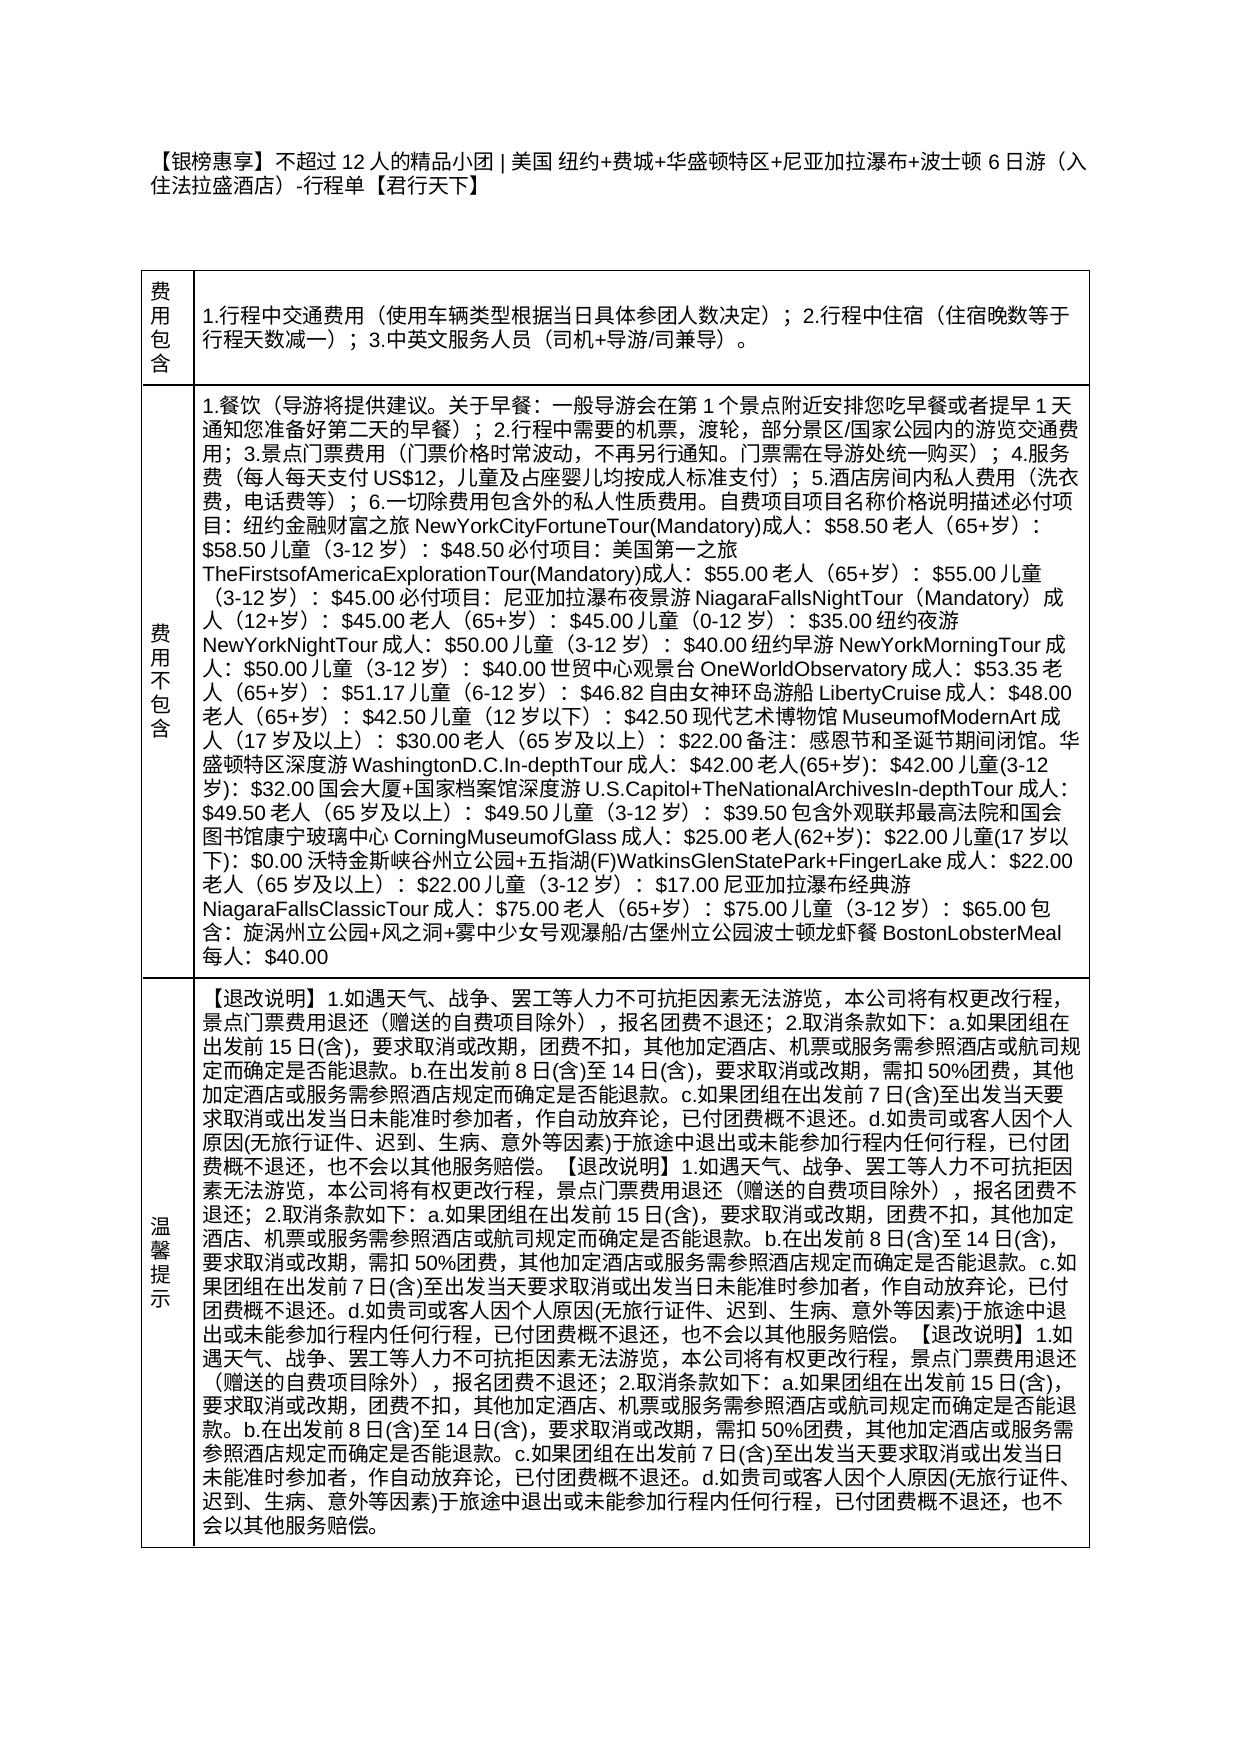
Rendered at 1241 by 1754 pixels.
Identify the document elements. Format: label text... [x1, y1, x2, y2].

text 【银榜惠享】不超过12人的精品小团 | 美国 纽约+费城+华盛顿特区+尼亚加拉瀑布+波士顿 6日游（入住法拉盛酒店）-行程单【君行天下】 [150, 150, 1090, 198]
table_cell 1.餐饮（导游将提供建议。关于早餐：一般导游会在第1个景点附近安排您吃早餐或者提早1天通知您准备好第二天的早餐）；2.行程中需要的机票，渡轮，部分景区/国家公园内的游览交通费用；3.景点门票费用（门票价格时常波动，不再另行通知。门票需在导游处统一购买）；4.服务费（每人每天支付US$12，儿童及占座婴儿均按成人标准支付）；5.酒店房间内私人费用（洗衣费，电话费等）；6.一切除费用包含外的私人性质费用。自费项目项目名称价格说明描述必付项目：纽约金融财富之旅NewYorkCityFortuneTour(Mandatory)成人：$58.50老人（65+岁）：$58.50儿童（3-12岁）：$48.50必付项目：美国第一之旅TheFirstsofAmericaExplorationTour(Mandatory)成人：$55.00老人（65+岁）：$55.00儿童（3-12岁）：$45.00必付项目：尼亚加拉瀑布夜景游NiagaraFallsNightTour（Mandatory）成人（12+岁）：$45.00老人（65+岁）：$45.00儿童（0-12岁）：$35.00纽约夜游NewYorkNightTour成人：$50.00儿童（3-12岁）：$40.00纽约早游NewYorkMorningTour成人：$50.00儿童（3-12岁）：$40.00世贸中心观景台OneWorldObservatory成人：$53.35老人（65+岁）：$51.17儿童（6-12岁）：$46.82自由女神环岛游船LibertyCruise成人：$48.00老人（65+岁）：$42.50儿童（12岁以下）：$42.50现代艺术博物馆MuseumofModernArt成人（17岁及以上）：$30.00老人（65岁及以上）：$22.00备注：感恩节和圣诞节期间闭馆。华盛顿特区深度游WashingtonD.C.In-depthTour成人：$42.00老人(65+岁)：$42.00儿童(3-12岁)：$32.00国会大厦+国家档案馆深度游U.S.Capitol+TheNationalArchivesIn-depthTour成人：$49.50老人（65岁及以上）：$49.50儿童（3-12岁）：$39.50包含外观联邦最高法院和国会图书馆康宁玻璃中心CorningMuseumofGlass成人：$25.00老人(62+岁)：$22.00儿童(17岁以下)：$0.00沃特金斯峡谷州立公园+五指湖(F)WatkinsGlenStatePark+FingerLake成人：$22.00老人（65岁及以上）：$22.00儿童（3-12岁）：$17.00尼亚加拉瀑布经典游NiagaraFallsClassicTour成人：$75.00老人（65+岁）：$75.00儿童（3-12岁）：$65.00包含：旋涡州立公园+风之洞+雾中少女号观瀑船/古堡州立公园波士顿龙虾餐BostonLobsterMeal每人：$40.00 [195, 386, 1089, 977]
table_cell 【退改说明】1.如遇天气、战争、罢工等人力不可抗拒因素无法游览，本公司将有权更改行程，景点门票费用退还（赠送的自费项目除外），报名团费不退还；2.取消条款如下：a.如果团组在出发前15日(含)，要求取消或改期，团费不扣，其他加定酒店、机票或服务需参照酒店或航司规定而确定是否能退款。b.在出发前8日(含)至14日(含)，要求取消或改期，需扣50%团费，其他加定酒店或服务需参照酒店规定而确定是否能退款。c.如果团组在出发前7日(含)至出发当天要求取消或出发当日未能准时参加者，作自动放弃论，已付团费概不退还。d.如贵司或客人因个人原因(无旅行证件、迟到、生病、意外等因素)于旅途中退出或未能参加行程内任何行程，已付团费概不退还，也不会以其他服务赔偿。【退改说明】1.如遇天气、战争、罢工等人力不可抗拒因素无法游览，本公司将有权更改行程，景点门票费用退还（赠送的自费项目除外），报名团费不退还；2.取消条款如下：a.如果团组在出发前15日(含)，要求取消或改期，团费不扣，其他加定酒店、机票或服务需参照酒店或航司规定而确定是否能退款。b.在出发前8日(含)至14日(含)，要求取消或改期，需扣50%团费，其他加定酒店或服务需参照酒店规定而确定是否能退款。c.如果团组在出发前7日(含)至出发当天要求取消或出发当日未能准时参加者，作自动放弃论，已付团费概不退还。d.如贵司或客人因个人原因(无旅行证件、迟到、生病、意外等因素)于旅途中退出或未能参加行程内任何行程，已付团费概不退还，也不会以其他服务赔偿。【退改说明】1.如遇天气、战争、罢工等人力不可抗拒因素无法游览，本公司将有权更改行程，景点门票费用退还（赠送的自费项目除外），报名团费不退还；2.取消条款如下：a.如果团组在出发前15日(含)，要求取消或改期，团费不扣，其他加定酒店、机票或服务需参照酒店或航司规定而确定是否能退款。b.在出发前8日(含)至14日(含)，要求取消或改期，需扣50%团费，其他加定酒店或服务需参照酒店规定而确定是否能退款。c.如果团组在出发前7日(含)至出发当天要求取消或出发当日未能准时参加者，作自动放弃论，已付团费概不退还。d.如贵司或客人因个人原因(无旅行证件、迟到、生病、意外等因素)于旅途中退出或未能参加行程内任何行程，已付团费概不退还，也不会以其他服务赔偿。 [195, 979, 1089, 1546]
table_cell 温馨提示 [142, 978, 193, 1546]
table_cell 费用不包含 [142, 385, 193, 977]
table_header 1.行程中交通费用（使用车辆类型根据当日具体参团人数决定）；2.行程中住宿（住宿晚数等于行程天数减一）；3.中英文服务人员（司机+导游/司兼导）。 [195, 271, 1089, 384]
table_header 费用包含 [142, 271, 193, 384]
